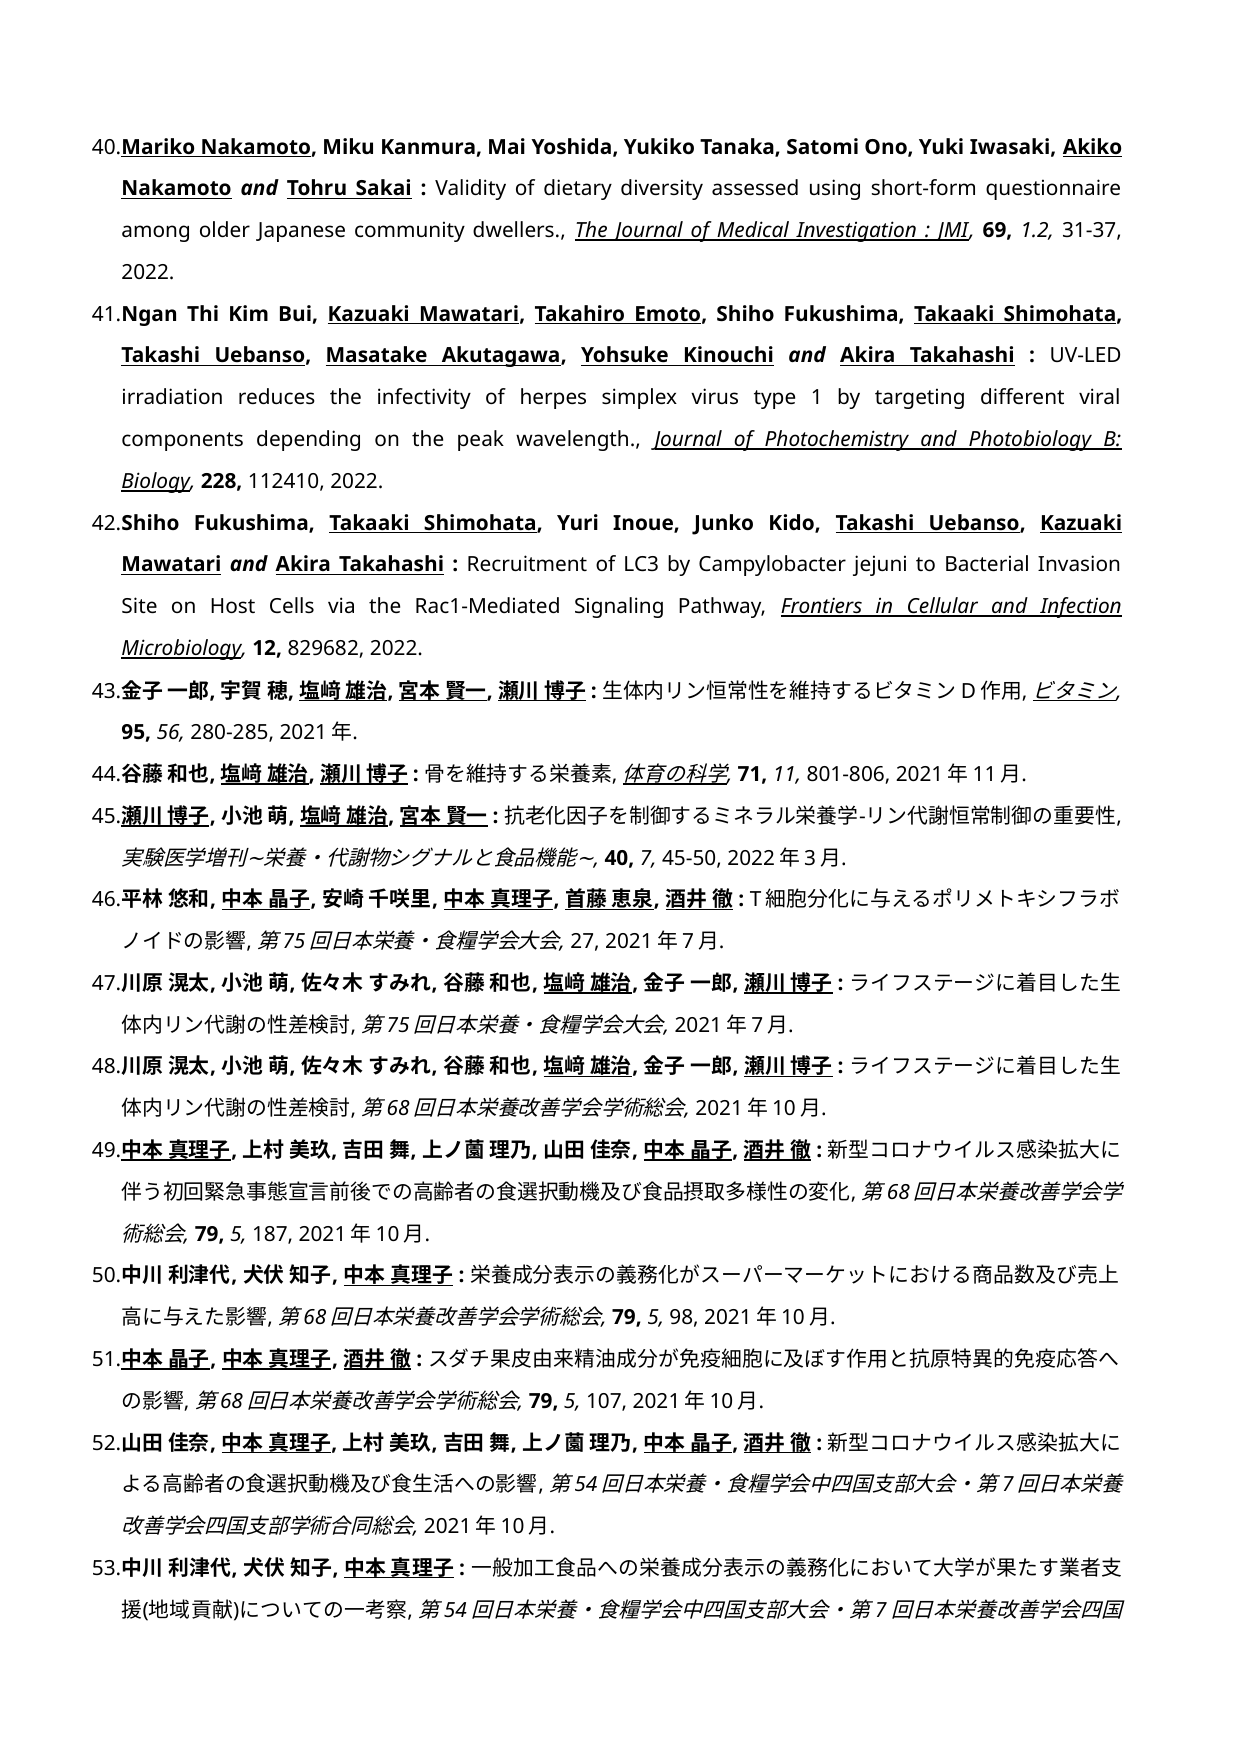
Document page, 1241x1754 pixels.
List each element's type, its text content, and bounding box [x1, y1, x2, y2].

list Ngan Thi Kim Bui, Kazuaki Mawatari, Takahiro Emoto, Shiho Fukushima, Takaaki Shimohata, Takashi Uebanso, Masatake Akutagawa, Yohsuke Kinouchi and Akira Takahashi : UV-LED irradiation reduces the infectivity of herpes simplex virus type 1 by targeting different viral components depending on the peak wavelength., Journal of Photochemistry and Photobiology B: Biology, 228, 112410, 2022. [92, 292, 1122, 501]
list 中川 利津代, 犬伏 知子, 中本 真理子 : 栄養成分表示の義務化がスーパーマーケットにおける商品数及び売上高に与えた影響, 第68回日本栄養改善学会学術総会, 79, 5, 98, 2021年10月. [92, 1253, 1122, 1336]
list 中本 真理子, 上村 美玖, 吉田 舞, 上ノ薗 理乃, 山田 佳奈, 中本 晶子, 酒井 徹 : 新型コロナウイルス感染拡大に伴う初回緊急事態宣言前後での高齢者の食選択動機及び食品摂取多様性の変化, 第68回日本栄養改善学会学術総会, 79, 5, 187, 2021年10月. [92, 1128, 1122, 1253]
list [92, 1545, 1122, 1629]
list 中本 晶子, 中本 真理子, 酒井 徹 : スダチ果皮由来精油成分が免疫細胞に及ぼす作用と抗原特異的免疫応答への影響, 第68回日本栄養改善学会学術総会, 79, 5, 107, 2021年10月. [92, 1336, 1122, 1420]
list Shiho Fukushima, Takaaki Shimohata, Yuri Inoue, Junko Kido, Takashi Uebanso, Kazuaki Mawatari and Akira Takahashi : Recruitment of LC3 by Campylobacter jejuni to Bacterial Invasion Site on Host Cells via the Rac1-Mediated Signaling Pathway, Frontiers in Cellular and Infection Microbiology, 12, 829682, 2022. [92, 501, 1122, 668]
list Mariko Nakamoto, Miku Kanmura, Mai Yoshida, Yukiko Tanaka, Satomi Ono, Yuki Iwasaki, Akiko Nakamoto and Tohru Sakai : Validity of dietary diversity assessed using short-form questionnaire among older Japanese community dwellers., The Journal of Medical Investigation : JMI, 69, 1.2, 31-37, 2022. [92, 125, 1122, 292]
list 金子 一郎, 宇賀 穂, 塩﨑 雄治, 宮本 賢一, 瀬川 博子 : 生体内リン恒常性を維持するビタミンD作用, ビタミン, 95, 56, 280-285, 2021年. [92, 668, 1122, 752]
list 川原 滉太, 小池 萌, 佐々木 すみれ, 谷藤 和也, 塩﨑 雄治, 金子 一郎, 瀬川 博子 : ライフステージに着目した生体内リン代謝の性差検討, 第68回日本栄養改善学会学術総会, 2021年10月. [92, 1044, 1122, 1128]
list 山田 佳奈, 中本 真理子, 上村 美玖, 吉田 舞, 上ノ薗 理乃, 中本 晶子, 酒井 徹 : 新型コロナウイルス感染拡⼤による高齢者の食選択動機及び食生活への影響, 第54回日本栄養・食糧学会中四国支部大会・第7回日本栄養改善学会四国支部学術合同総会, 2021年10月. [92, 1420, 1122, 1545]
list 平林 悠和, 中本 晶子, 安崎 千咲里, 中本 真理子, 首藤 恵泉, 酒井 徹 : T細胞分化に与えるポリメトキシフラボノイドの影響, 第75回日本栄養・食糧学会大会, 27, 2021年7月. [92, 877, 1122, 961]
list 瀬川 博子, 小池 萌, 塩﨑 雄治, 宮本 賢一 : 抗老化因子を制御するミネラル栄養学-リン代謝恒常制御の重要性, 実験医学増刊∼栄養・代謝物シグナルと食品機能∼, 40, 7, 45-50, 2022年3月. [92, 793, 1122, 877]
list 川原 滉太, 小池 萌, 佐々木 すみれ, 谷藤 和也, 塩﨑 雄治, 金子 一郎, 瀬川 博子 : ライフステージに着目した生体内リン代謝の性差検討, 第75回日本栄養・食糧学会大会, 2021年7月. [92, 961, 1122, 1044]
list 谷藤 和也, 塩﨑 雄治, 瀬川 博子 : 骨を維持する栄養素, 体育の科学, 71, 11, 801-806, 2021年11月. [92, 752, 1122, 793]
